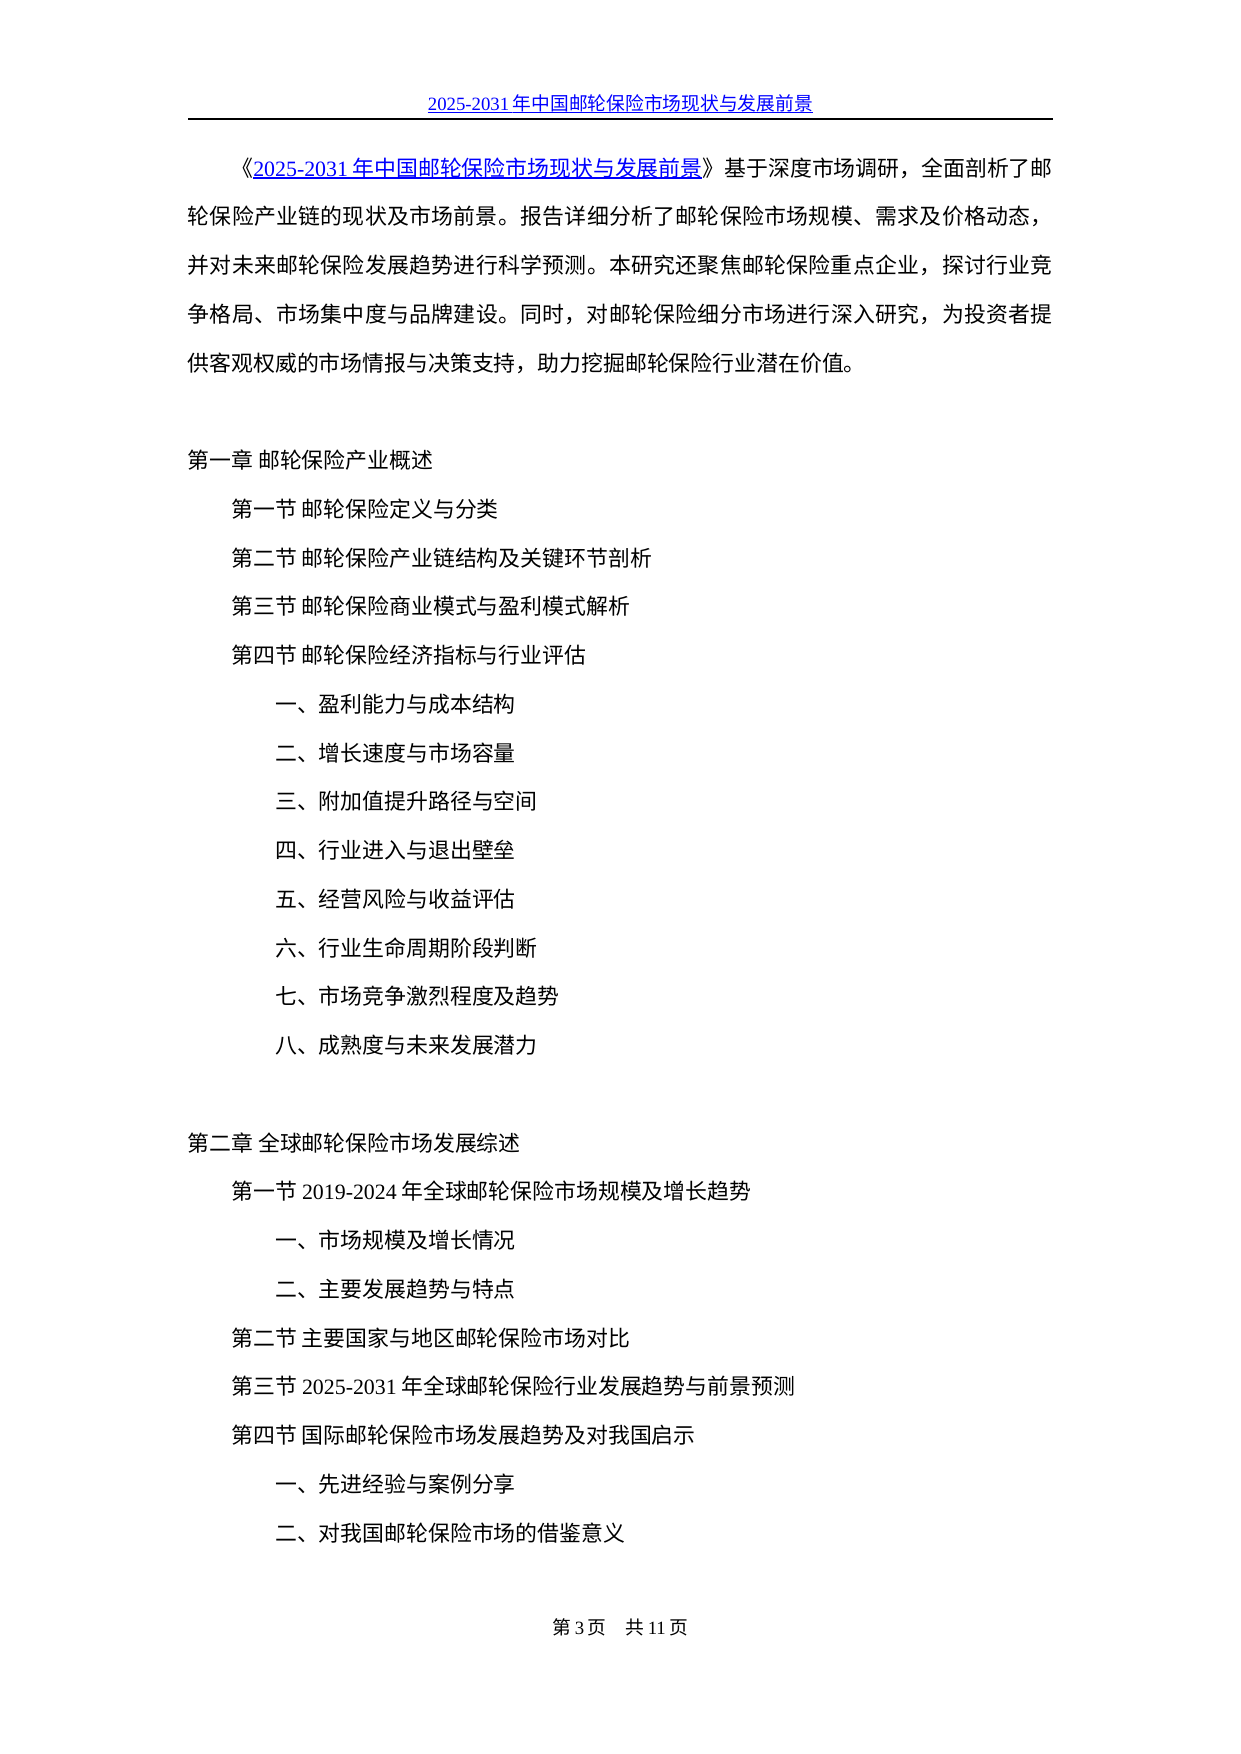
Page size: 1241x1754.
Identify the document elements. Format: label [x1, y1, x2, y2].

text [187, 150, 1053, 1548]
